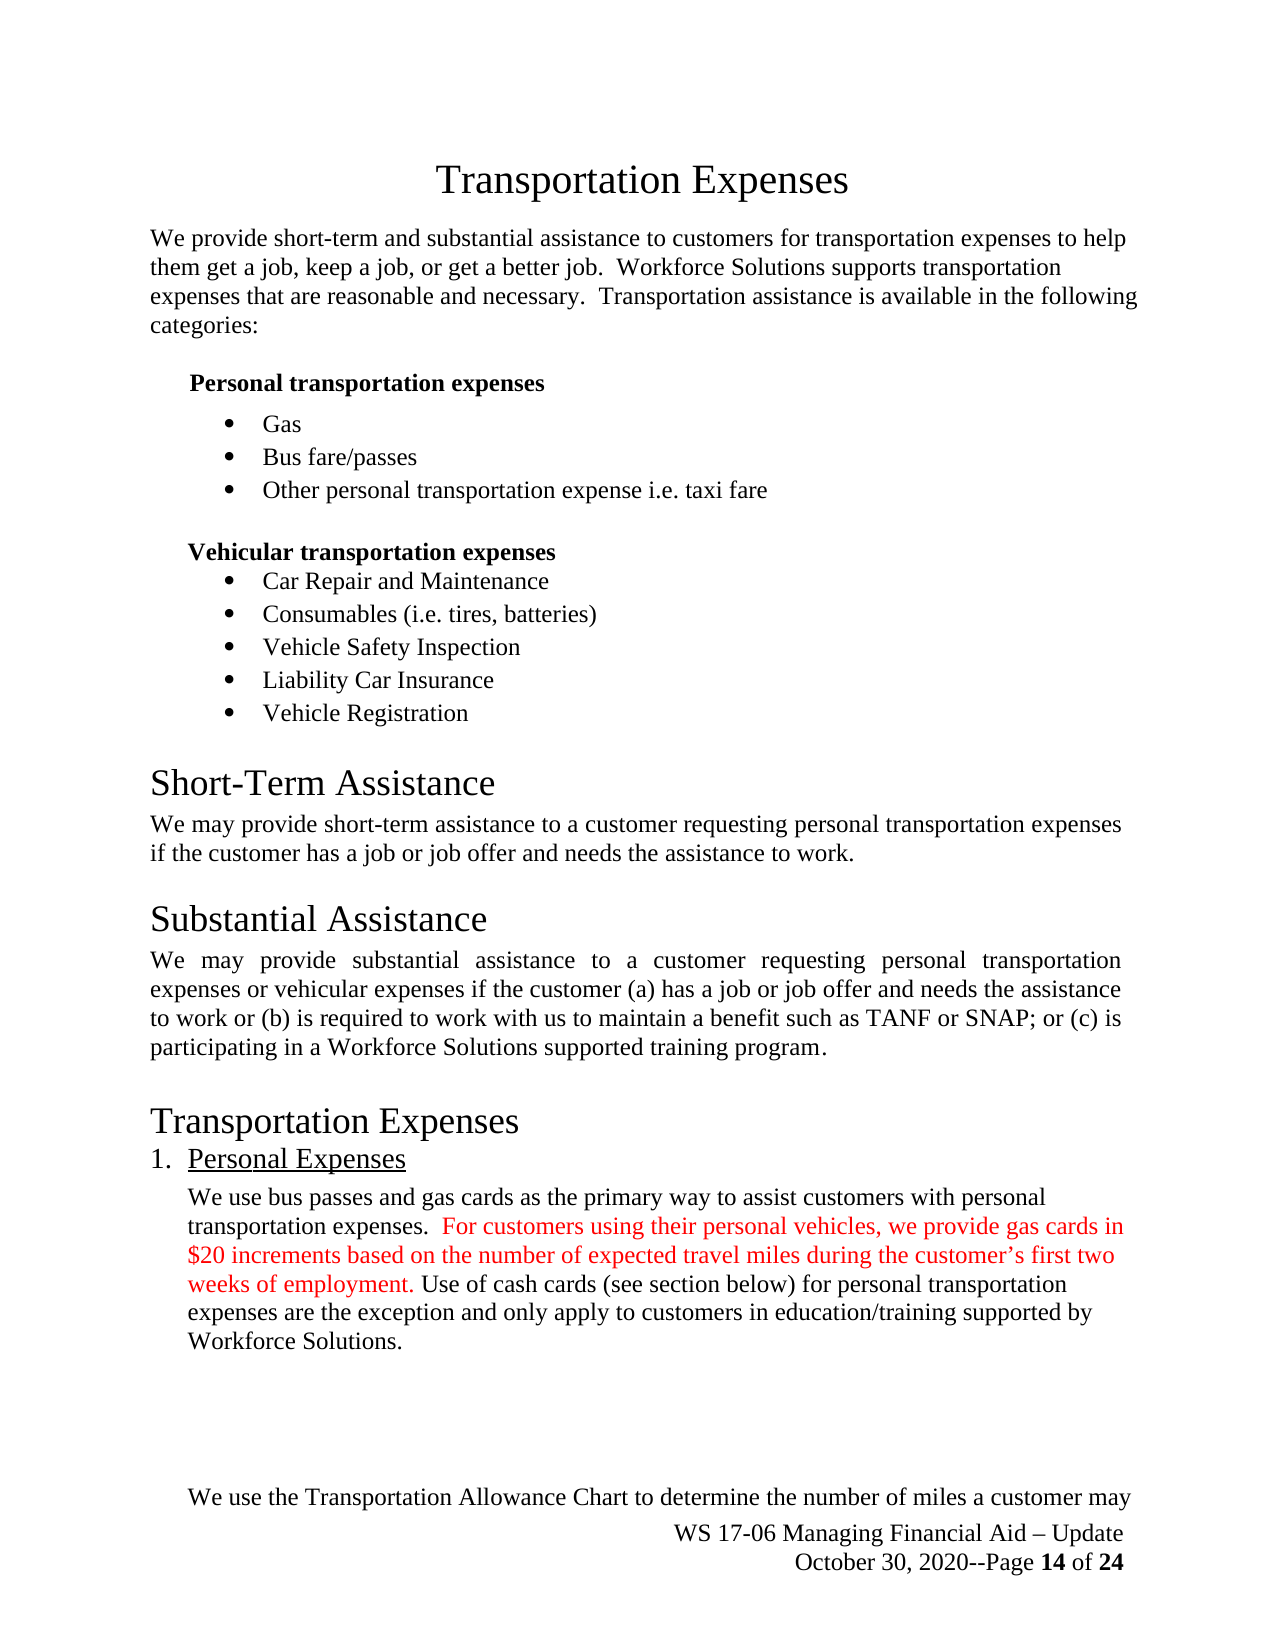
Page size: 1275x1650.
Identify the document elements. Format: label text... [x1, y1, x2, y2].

list Vehicle Safety Inspection [225, 632, 1141, 661]
text We use bus passes and gas cards as the primary way to assist customers with personal transportation expenses. For customers using their personal vehicles, we provide gas cards in $20 increments based on the number of expected travel miles during the customer’s first two weeks of employment. Use of cash cards (see section below) for personal transportation expenses are the exception and only apply to customers in education/training supported by Workforce Solutions. [187, 1182, 1142, 1355]
list Other personal transportation expense i.e. taxi fare [225, 475, 1142, 504]
text Transportation Expenses [150, 1098, 1142, 1141]
text Short-Term Assistance [150, 760, 1142, 803]
list Liability Car Insurance [225, 665, 1141, 694]
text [187, 1482, 1142, 1511]
text We may provide substantial assistance to a customer requesting personal transportation expenses or vehicular expenses if the customer (a) has a job or job offer and needs the assistance to work or (b) is required to work with us to maintain a benefit such as TANF or SNAP; or (c) is participating in a Workforce Solutions supported training program. [150, 946, 1122, 1061]
text We provide short-term and substantial assistance to customers for transportation expenses to help them get a job, keep a job, or get a better job. Workforce Solutions supports transportation expenses that are reasonable and necessary. Transportation assistance is available in the following categories: [150, 223, 1140, 338]
list Vehicular transportation expenses [187, 537, 596, 566]
text Substantial Assistance [150, 896, 1142, 939]
list Bus fare/passes [225, 442, 1142, 471]
list Car Repair and Maintenance [225, 566, 1141, 594]
text We may provide short-term assistance to a customer requesting personal transportation expenses if the customer has a job or job offer and needs the assistance to work. [150, 809, 1122, 867]
text Transportation Expenses [150, 155, 1134, 203]
text Personal transportation expenses [150, 368, 584, 396]
list Gas [225, 409, 1141, 438]
list Personal Expenses [150, 1141, 1142, 1175]
list Consumables (i.e. tires, batteries) [225, 599, 1141, 628]
list Vehicle Registration [225, 698, 1141, 727]
